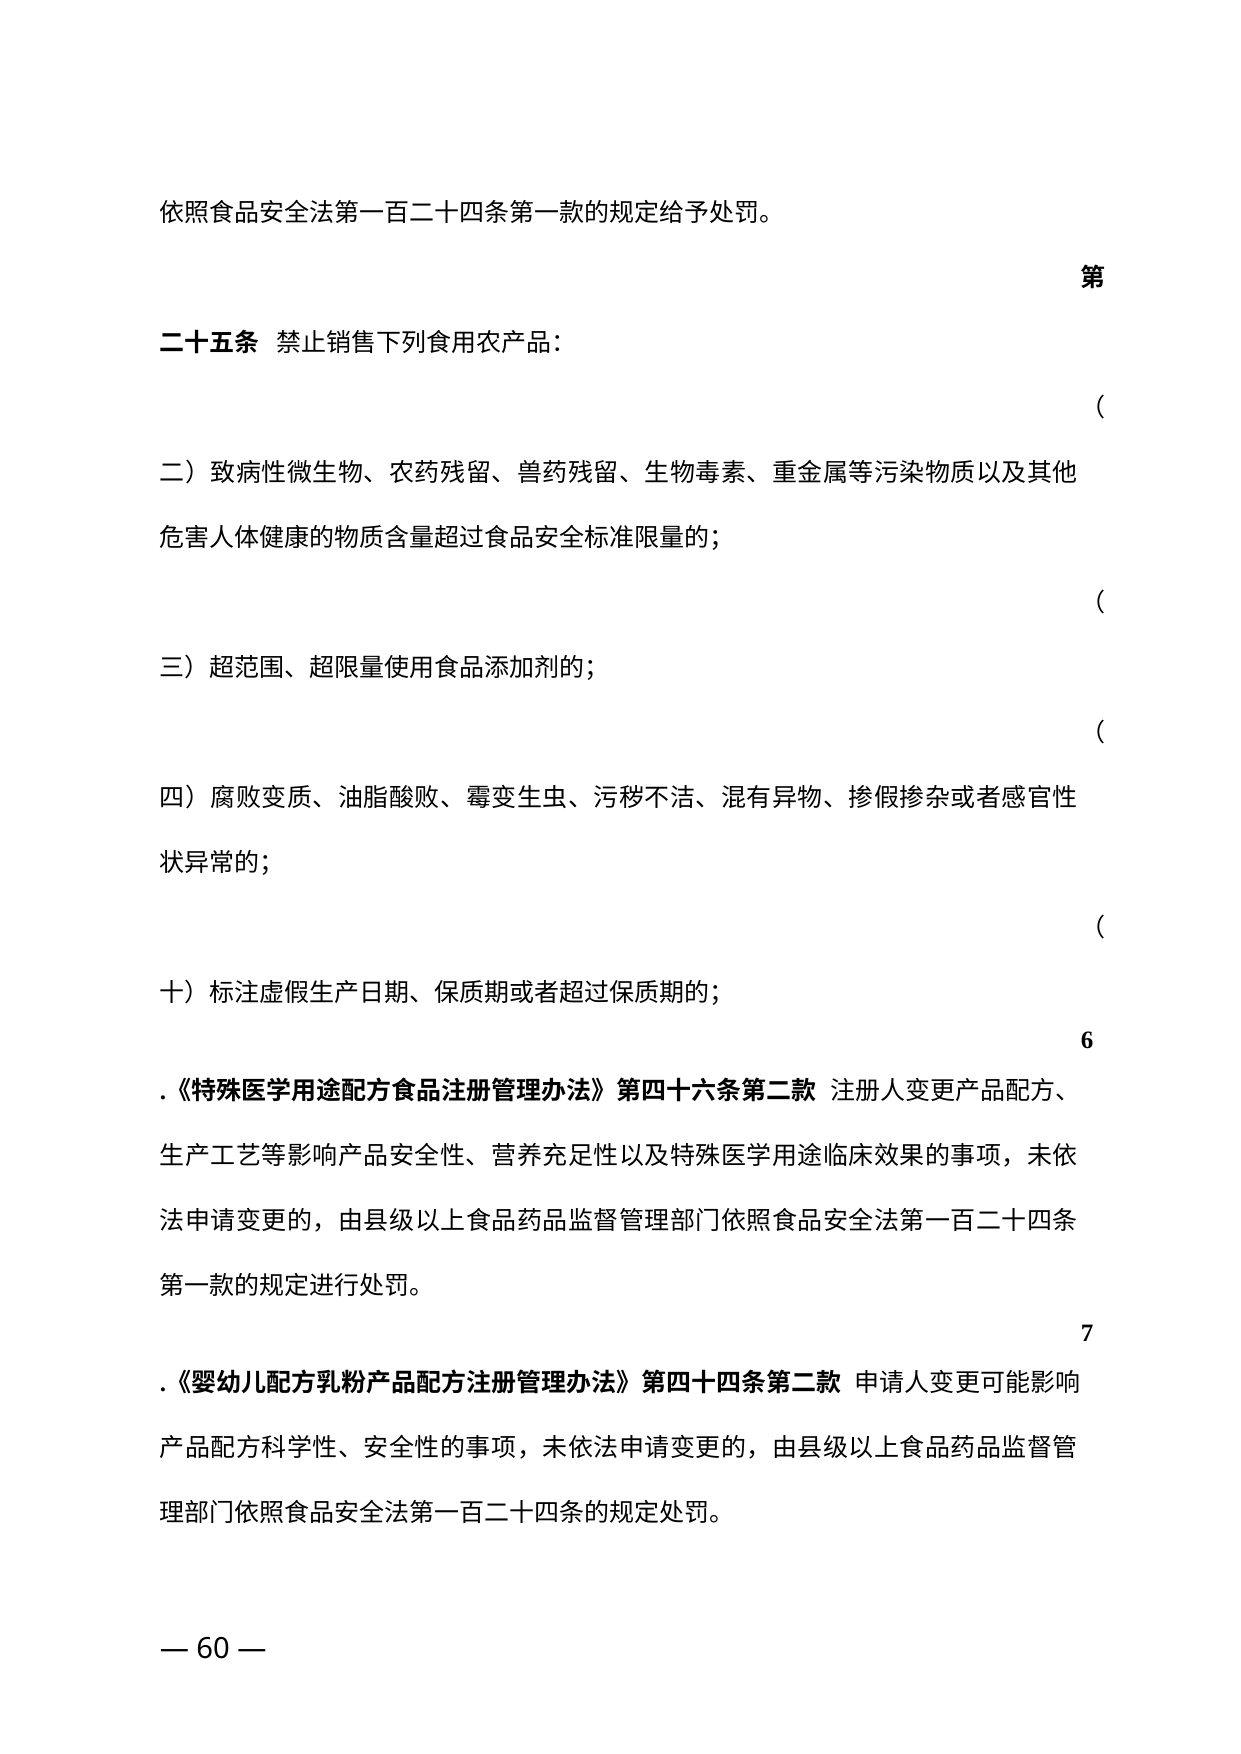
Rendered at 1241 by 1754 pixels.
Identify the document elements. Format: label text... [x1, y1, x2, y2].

text （四）腐败变质、油脂酸败、霉变生虫、污秽不洁、混有异物、掺假掺杂或者感官性状异常的； [159, 698, 1081, 893]
text 第二十五条 禁止销售下列食用农产品： [159, 243, 1081, 373]
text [159, 178, 1081, 243]
text （三）超范围、超限量使用食品添加剂的； [159, 568, 1081, 698]
text 6.《特殊医学用途配方食品注册管理办法》第四十六条第二款 注册人变更产品配方、生产工艺等影响产品安全性、营养充足性以及特殊医学用途临床效果的事项，未依法申请变更的，由县级以上食品药品监督管理部门依照食品安全法第一百二十四条第一款的规定进行处罚。 [159, 1023, 1081, 1316]
text （十）标注虚假生产日期、保质期或者超过保质期的； [159, 893, 1081, 1023]
text （二）致病性微生物、农药残留、兽药残留、生物毒素、重金属等污染物质以及其他危害人体健康的物质含量超过食品安全标准限量的； [159, 373, 1081, 568]
text 7.《婴幼儿配方乳粉产品配方注册管理办法》第四十四条第二款 申请人变更可能影响产品配方科学性、安全性的事项，未依法申请变更的，由县级以上食品药品监督管理部门依照食品安全法第一百二十四条的规定处罚。 [159, 1316, 1081, 1543]
